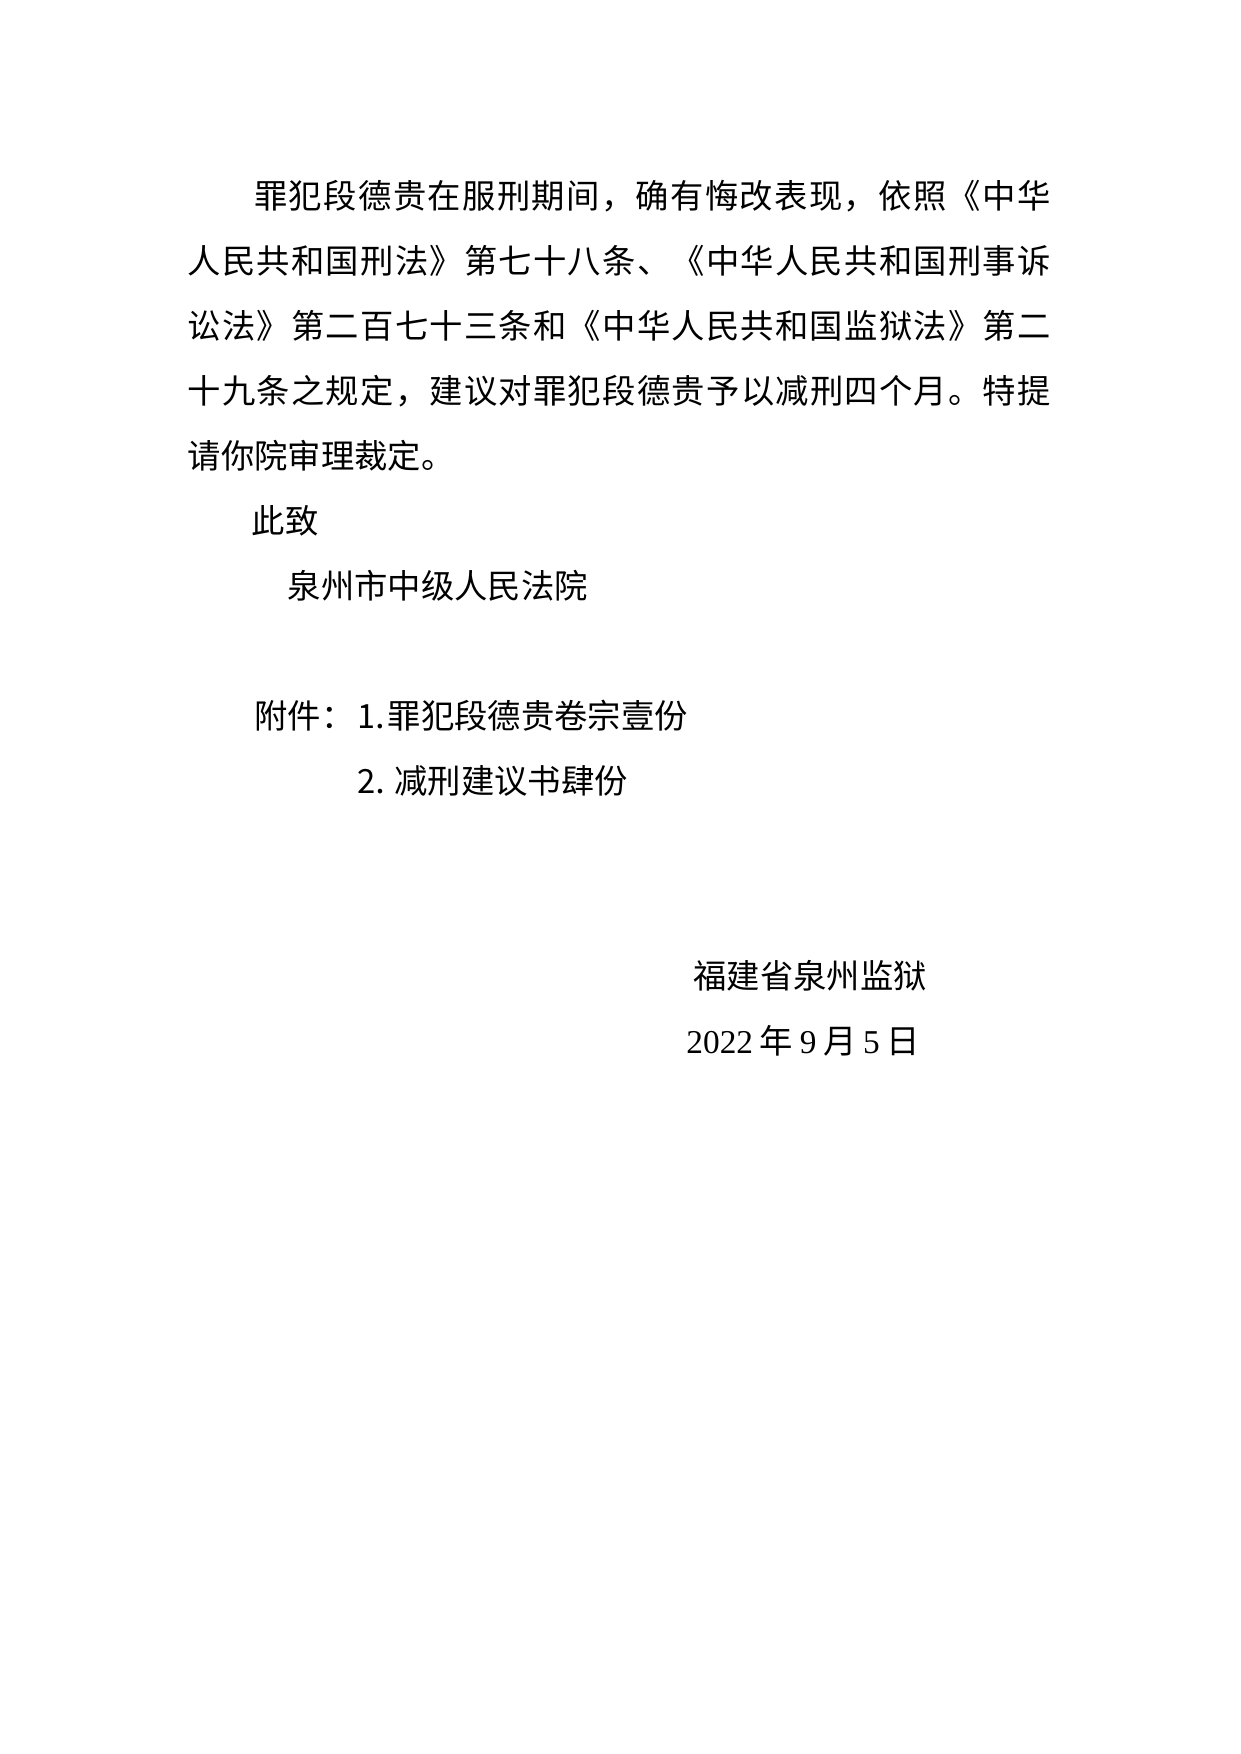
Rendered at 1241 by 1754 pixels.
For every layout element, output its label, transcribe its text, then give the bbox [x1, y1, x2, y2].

text 泉州市中级人民法院 [187, 552, 1053, 617]
text ⒉减刑建议书肆份 [187, 747, 1058, 812]
text 罪犯段德贵在服刑期间，确有悔改表现，依照《中华人民共和国刑法》第七十八条、《中华人民共和国刑事诉讼法》第二百七十三条和《中华人民共和国监狱法》第二十九条之规定，建议对罪犯段德贵予以减刑四个月。特提请你院审理裁定。 [187, 162, 1053, 487]
text 附件：⒈罪犯段德贵卷宗壹份 [187, 682, 1053, 747]
text 此致 [187, 487, 1058, 552]
text 福建省泉州监狱 [187, 942, 926, 1007]
text 2022年9月5日 [187, 1007, 919, 1072]
